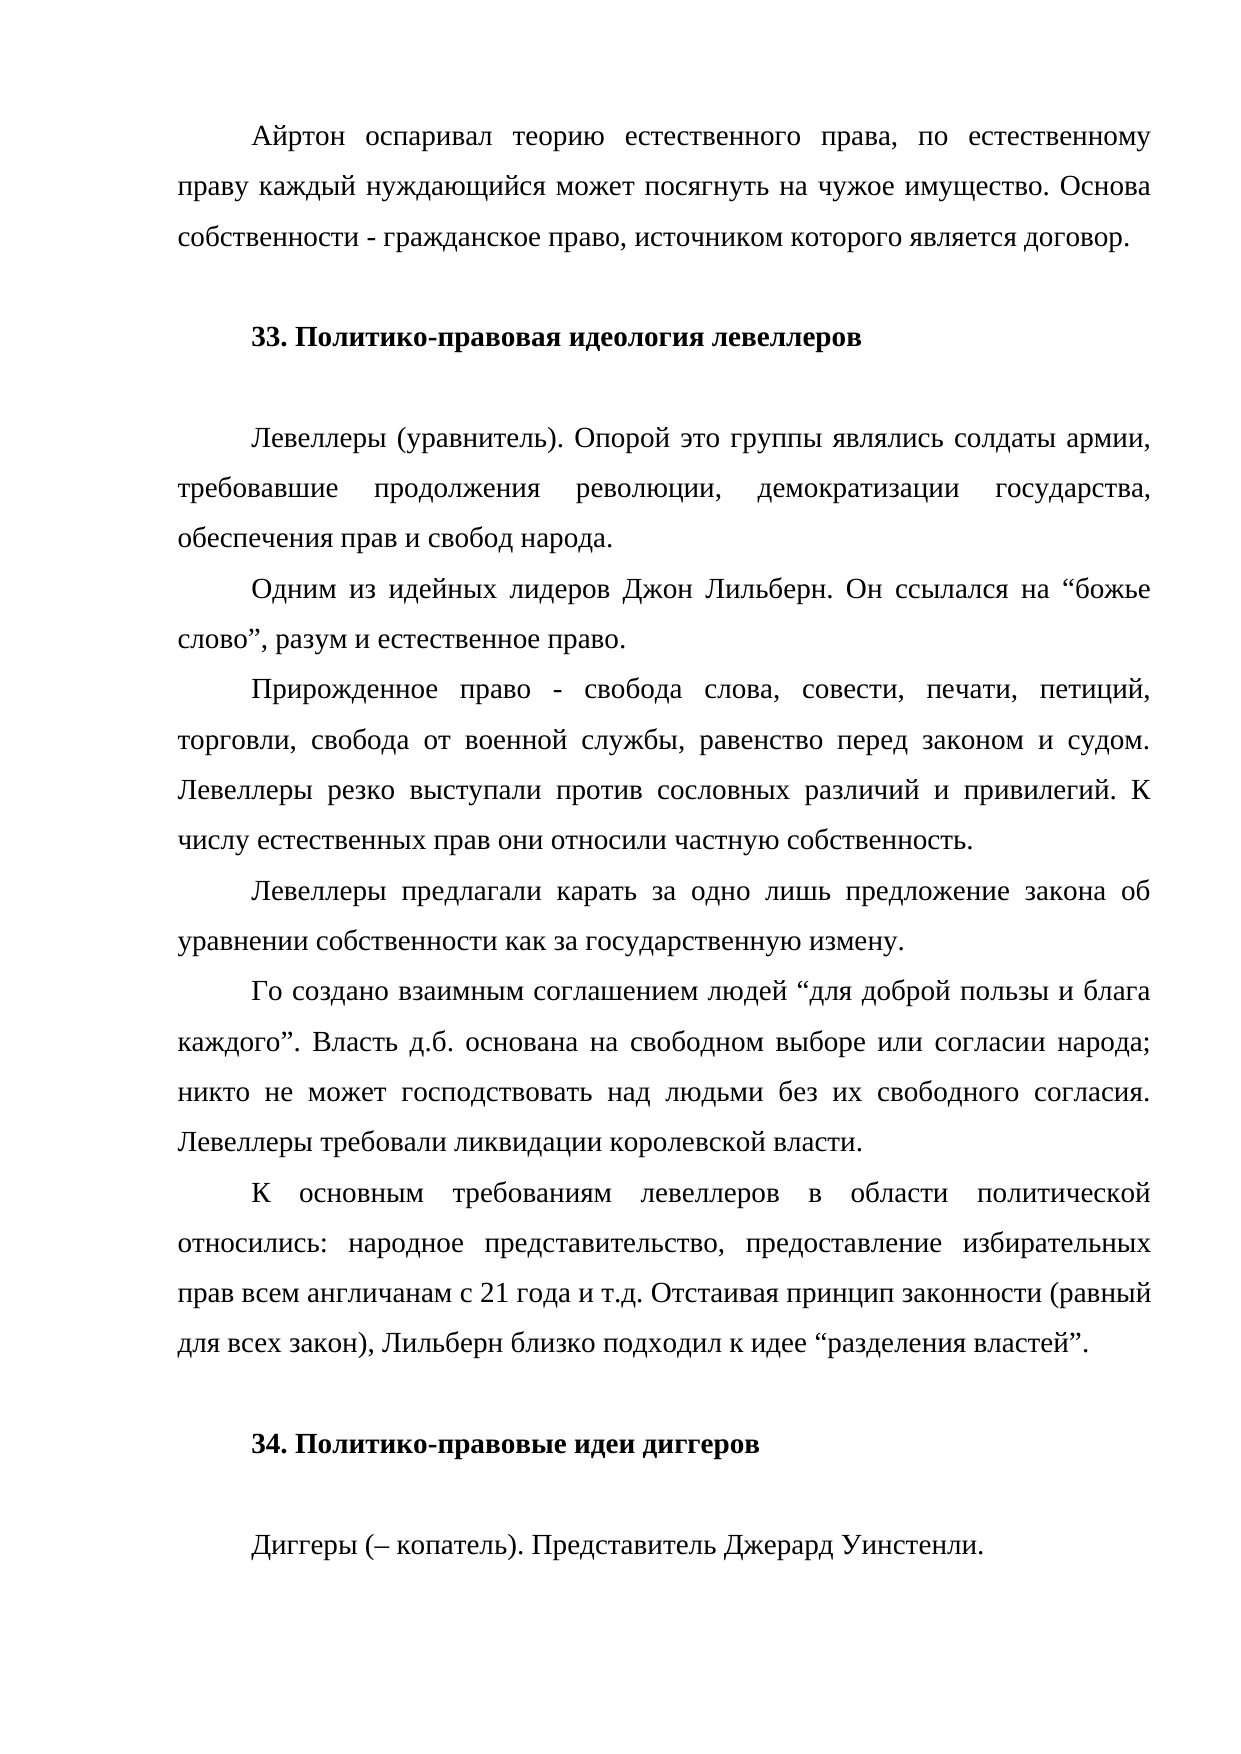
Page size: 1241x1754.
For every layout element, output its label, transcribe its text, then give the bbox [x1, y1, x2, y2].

text К основным требованиям левеллеров в области политической относились: народное представительство, предоставление избирательных прав всем англичанам с 21 года и т.д. Отстаивая принцип законности (равный для всех закон), Лильберн близко подходил к идее “разделения властей”. [177, 1175, 1152, 1359]
text 33. Политико-правовая идеология левеллеров [177, 319, 1152, 353]
text Прирожденное право - свобода слова, совести, печати, петиций, торговли, свобода от военной службы, равенство перед законом и судом. Левеллеры резко выступали против сословных различий и привилегий. К числу естественных прав они относили частную собственность. [177, 672, 1152, 856]
text Айртон оспаривал теорию естественного права, по естественному праву каждый нуждающийся может посягнуть на чужое имущество. Основа собственности - гражданское право, источником которого является договор. [177, 118, 1152, 252]
text Го создано взаимным соглашением людей “для доброй пользы и блага каждого”. Власть д.б. основана на свободном выборе или согласии народа; никто не может господствовать над людьми без их свободного согласия. Левеллеры требовали ликвидации королевской власти. [177, 973, 1152, 1158]
text 34. Политико-правовые идеи диггеров [177, 1426, 1152, 1460]
text Левеллеры (уравнитель). Опорой это группы являлись солдаты армии, требовавшие продолжения революции, демократизации государства, обеспечения прав и свобод народа. [177, 420, 1152, 554]
text Одним из идейных лидеров Джон Лильберн. Он ссылался на “божье слово”, разум и естественное право. [177, 571, 1152, 655]
text Левеллеры предлагали карать за одно лишь предложение закона об уравнении собственности как за государственную измену. [177, 873, 1152, 957]
text Диггеры (– копатель). Представитель Джерард Уинстенли. [177, 1527, 1152, 1560]
